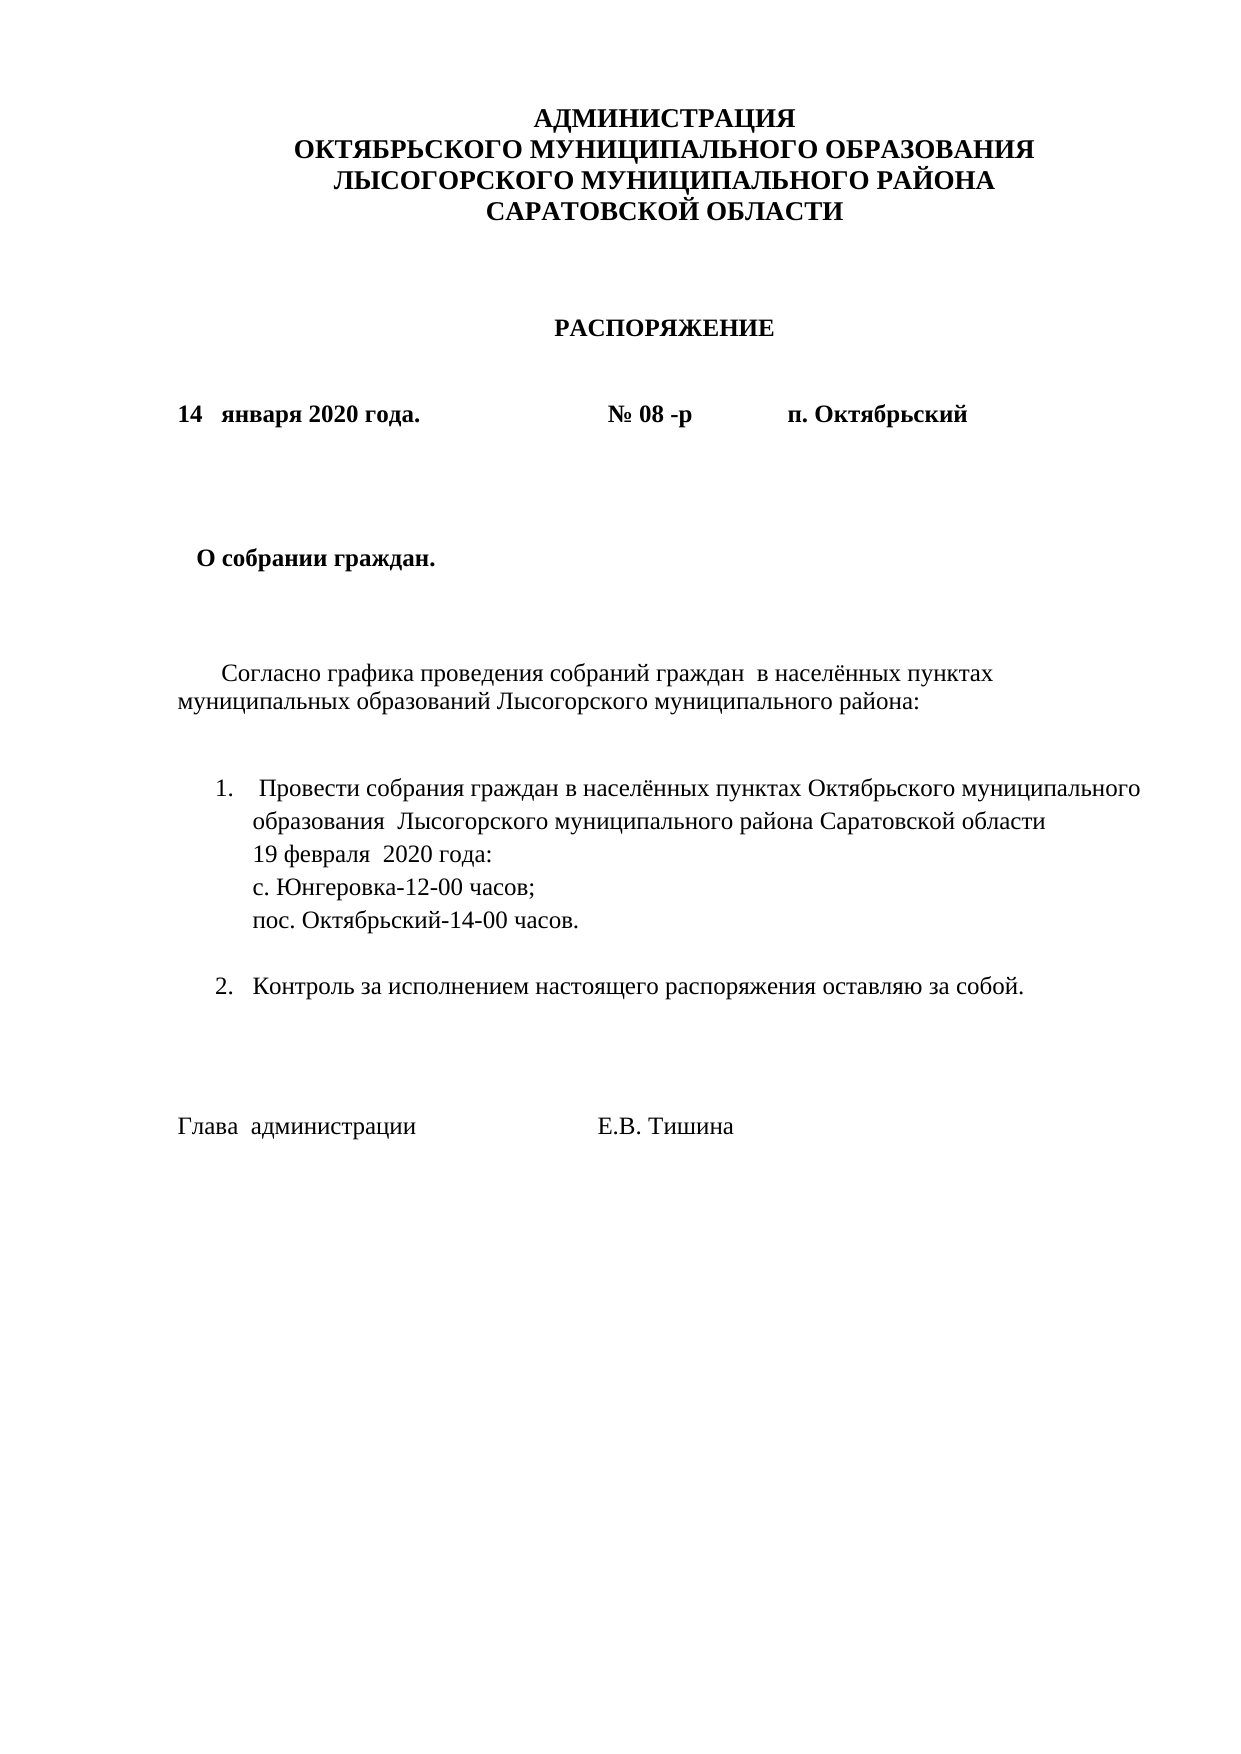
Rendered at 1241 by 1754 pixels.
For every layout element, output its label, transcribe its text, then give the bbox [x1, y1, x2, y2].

text Согласно графика проведения собраний граждан в населённых пунктах муниципальных образований Лысогорского муниципального района: [177, 658, 1152, 715]
text 14 января 2020 года. № 08 -р п. Октябрьский [177, 399, 1152, 428]
text Глава администрации Е.В. Тишина [177, 1111, 1152, 1140]
list Контроль за исполнением настоящего распоряжения оставляю за собой. [215, 971, 1152, 999]
text САРАТОВСКОЙ ОБЛАСТИ [177, 195, 1152, 226]
text АДМИНИСТРАЦИЯ [177, 102, 1152, 133]
text ОКТЯБРЬСКОГО МУНИЦИПАЛЬНОГО ОБРАЗОВАНИЯ [177, 133, 1152, 164]
text РАСПОРЯЖЕНИЕ [177, 313, 1152, 341]
text ЛЫСОГОРСКОГО МУНИЦИПАЛЬНОГО РАЙОНА [177, 164, 1152, 195]
text О собрании граждан. [177, 543, 1152, 571]
list Провести собрания граждан в населённых пунктах Октябрьского муниципального образования Лысогорского муниципального района Саратовской области 19 февраля 2020 года: с. Юнгеровка-12-00 часов; пос. Октябрьский-14-00 часов. [215, 773, 1152, 933]
